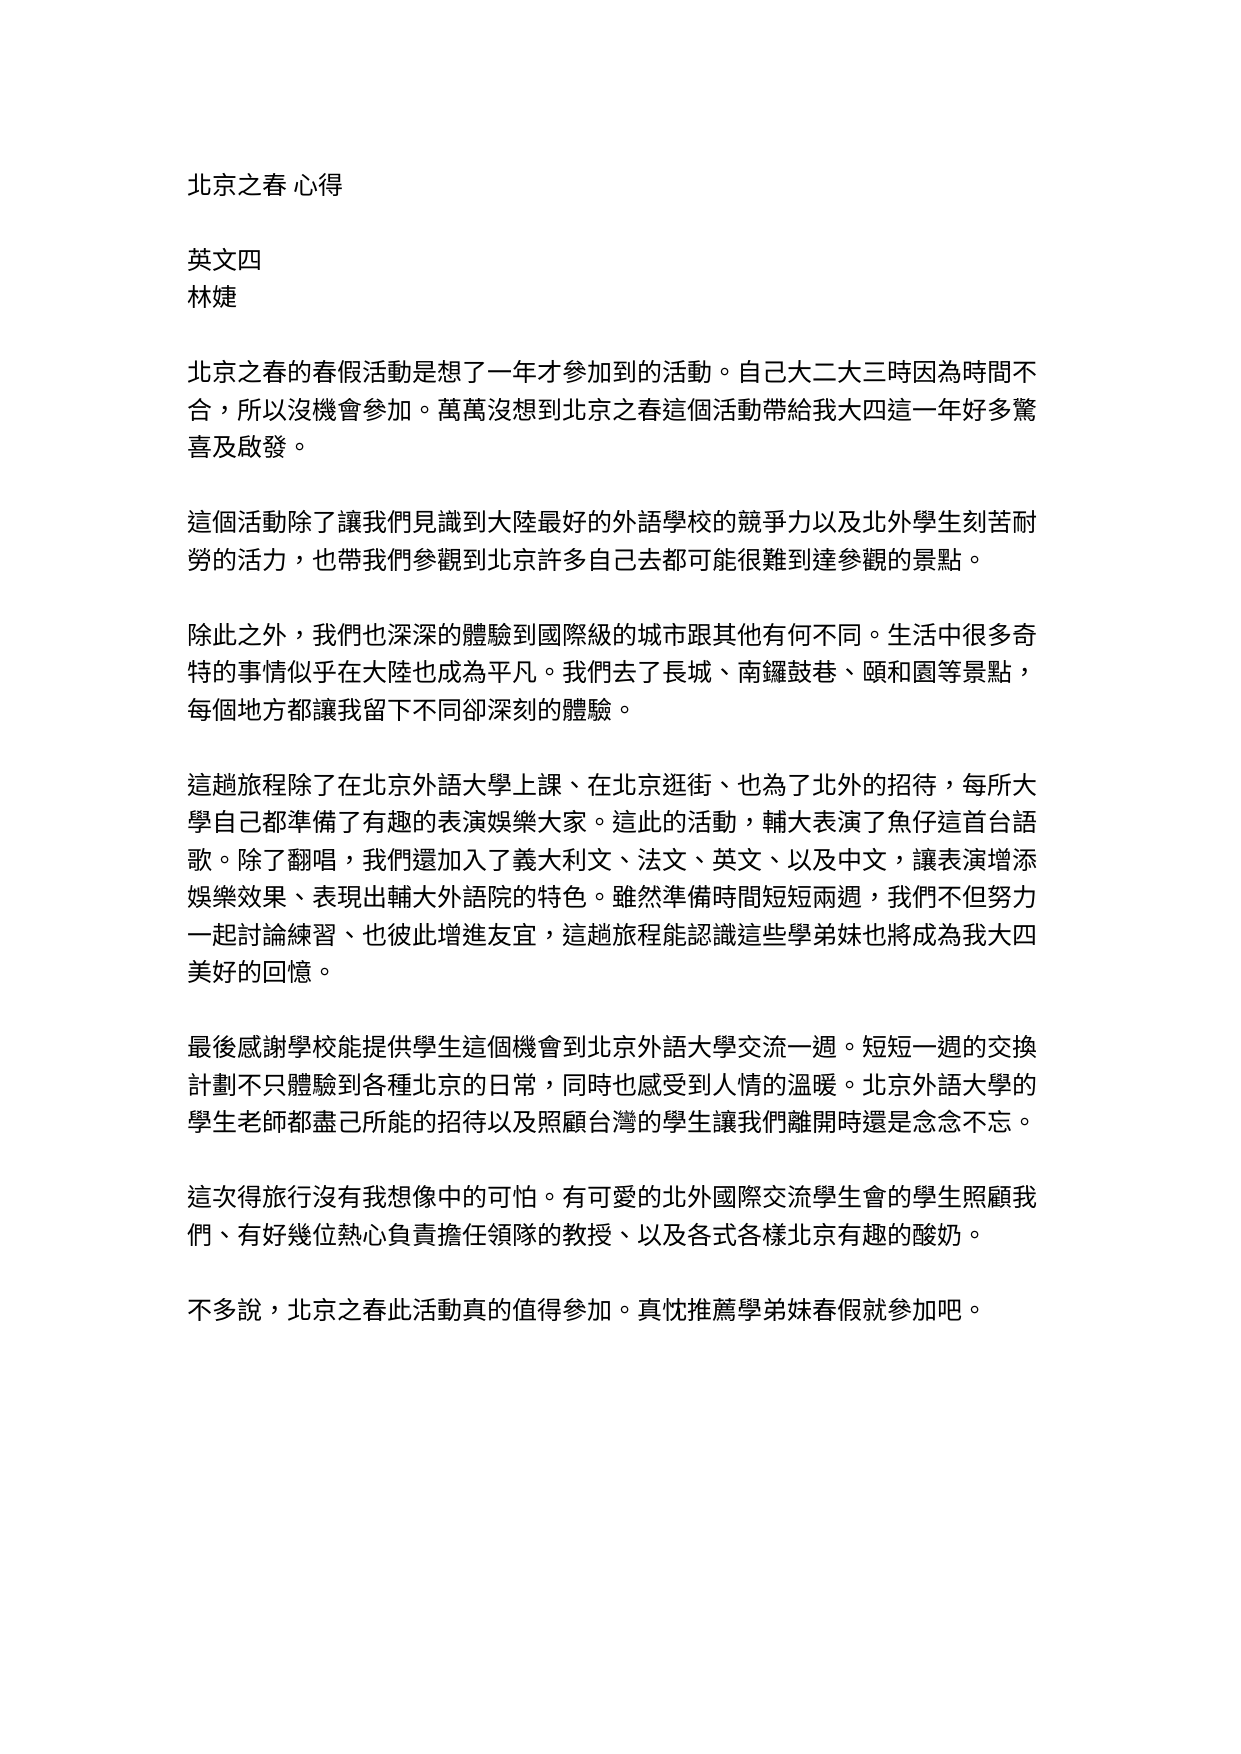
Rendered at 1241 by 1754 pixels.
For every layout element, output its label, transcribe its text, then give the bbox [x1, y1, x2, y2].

text 林婕 [187, 277, 1053, 314]
text 北京之春 心得 [187, 164, 1053, 202]
text 英文四 [187, 239, 1053, 277]
text 這趟旅程除了在北京外語大學上課、在北京逛街、也為了北外的招待，每所大學自己都準備了有趣的表演娛樂大家。這此的活動，輔大表演了魚仔這首台語歌。除了翻唱，我們還加入了義大利文、法文、英文、以及中文，讓表演增添娛樂效果、表現出輔大外語院的特色。雖然準備時間短短兩週，我們不但努力一起討論練習、也彼此增進友宜，這趟旅程能認識這些學弟妹也將成為我大四美好的回憶。 [187, 764, 1053, 989]
text 除此之外，我們也深深的體驗到國際級的城市跟其他有何不同。生活中很多奇特的事情似乎在大陸也成為平凡。我們去了長城、南鑼鼓巷、頤和園等景點，每個地方都讓我留下不同卻深刻的體驗。 [187, 614, 1053, 727]
text 不多說，北京之春此活動真的值得參加。真忱推薦學弟妹春假就參加吧。 [187, 1289, 1053, 1327]
text 這次得旅行沒有我想像中的可怕。有可愛的北外國際交流學生會的學生照顧我們、有好幾位熱心負責擔任領隊的教授、以及各式各樣北京有趣的酸奶。 [187, 1177, 1053, 1252]
text 北京之春的春假活動是想了一年才參加到的活動。自己大二大三時因為時間不合，所以沒機會參加。萬萬沒想到北京之春這個活動帶給我大四這一年好多驚喜及啟發。 [187, 352, 1053, 464]
text 最後感謝學校能提供學生這個機會到北京外語大學交流一週。短短一週的交換計劃不只體驗到各種北京的日常，同時也感受到人情的溫暖。北京外語大學的學生老師都盡己所能的招待以及照顧台灣的學生讓我們離開時還是念念不忘。 [187, 1027, 1053, 1139]
text 這個活動除了讓我們見識到大陸最好的外語學校的競爭力以及北外學生刻苦耐勞的活力，也帶我們參觀到北京許多自己去都可能很難到達參觀的景點。 [187, 502, 1053, 577]
